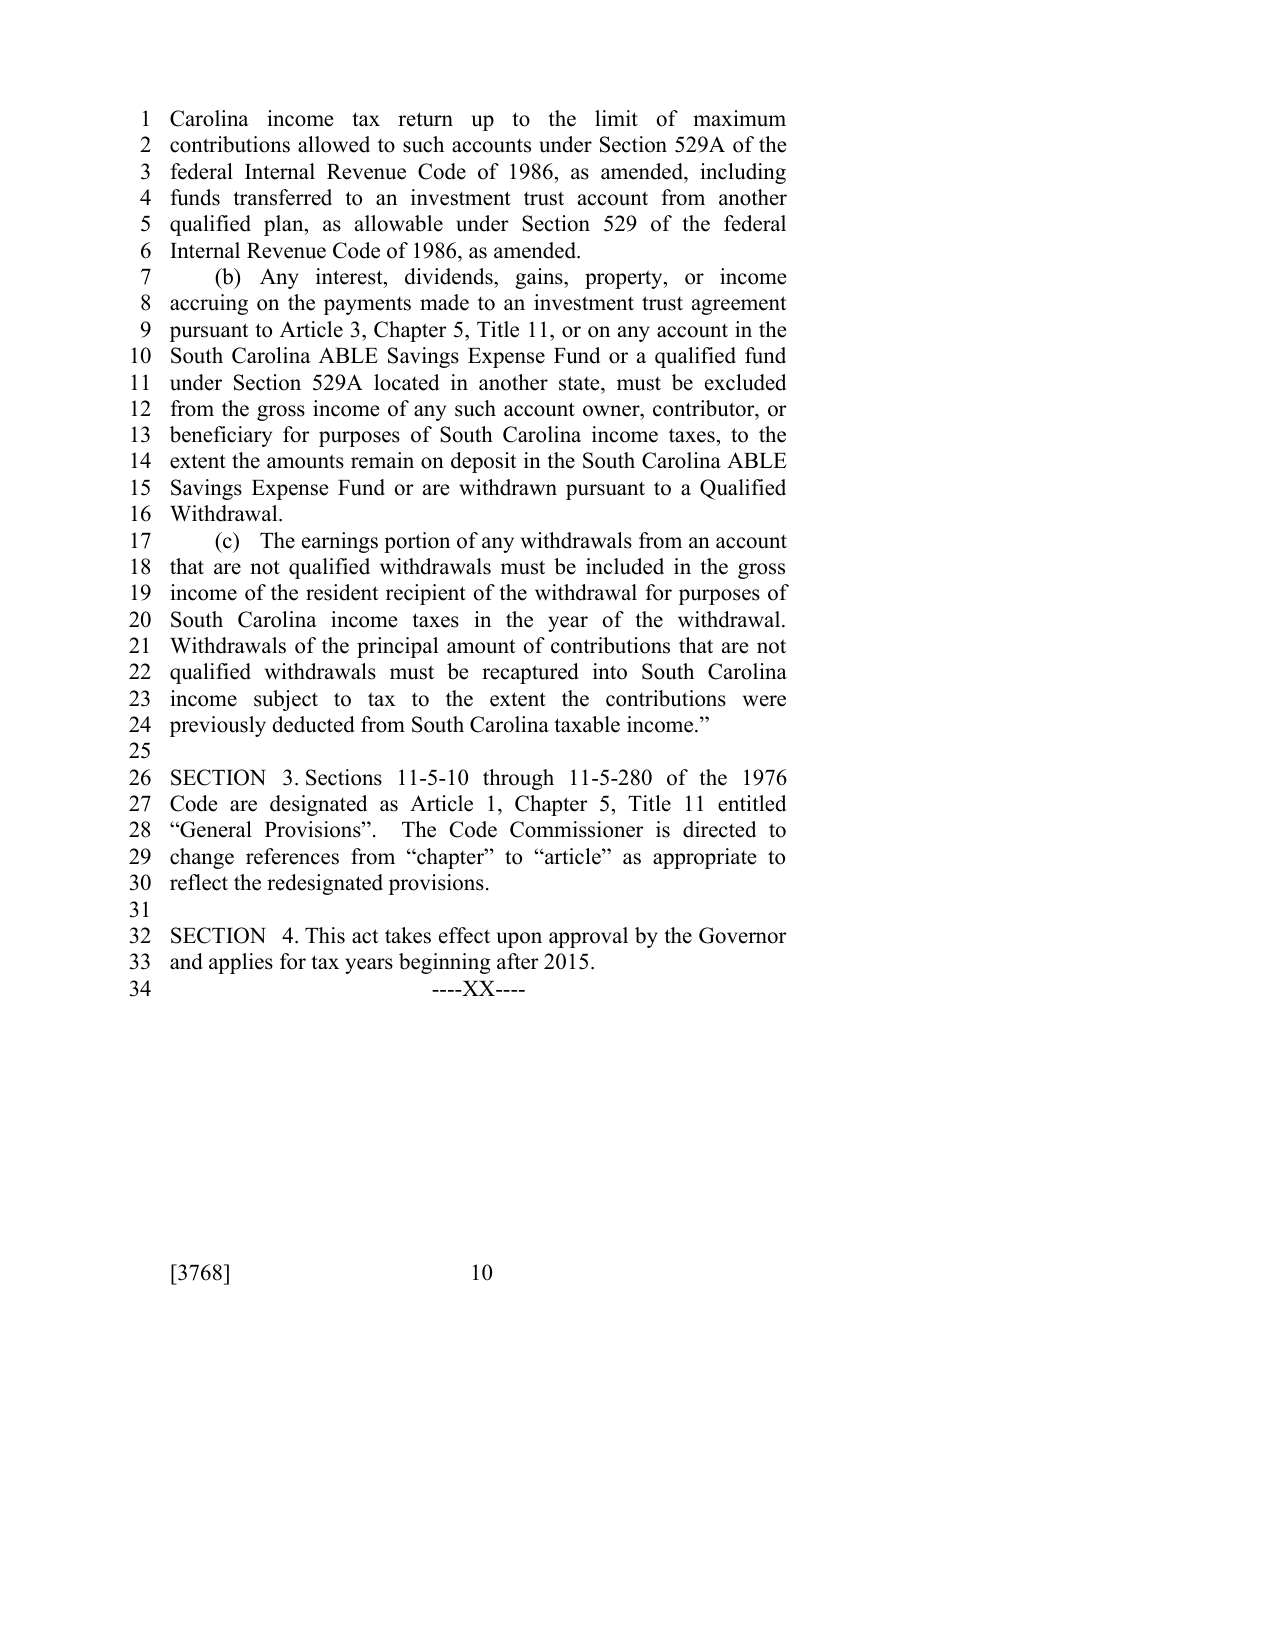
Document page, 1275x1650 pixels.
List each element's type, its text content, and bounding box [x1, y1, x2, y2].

text ----XX---- [169, 975, 787, 1001]
text SECTION 3. Sections 11-5-10 through 11-5-280 of the 1976 Code are designated as Article 1, Chapter 5, Title 11 entitled “General Provisions”. The Code Commissioner is directed to change references from “chapter” to “article” as appropriate to reflect the redesignated provisions. [169, 764, 787, 896]
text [169, 105, 787, 263]
text (c) The earnings portion of any withdrawals from an account that are not qualified withdrawals must be included in the gross income of the resident recipient of the withdrawal for purposes of South Carolina income taxes in the year of the withdrawal. Withdrawals of the principal amount of contributions that are not qualified withdrawals must be recaptured into South Carolina income subject to tax to the extent the contributions were previously deducted from South Carolina taxable income.” [169, 527, 787, 737]
text (b) Any interest, dividends, gains, property, or income accruing on the payments made to an investment trust agreement pursuant to Article 3, Chapter 5, Title 11, or on any account in the South Carolina ABLE Savings Expense Fund or a qualified fund under Section 529A located in another state, must be excluded from the gross income of any such account owner, contributor, or beneficiary for purposes of South Carolina income taxes, to the extent the amounts remain on deposit in the South Carolina ABLE Savings Expense Fund or are withdrawn pursuant to a Qualified Withdrawal. [169, 263, 787, 527]
text SECTION 4. This act takes effect upon approval by the Governor and applies for tax years beginning after 2015. [169, 922, 787, 975]
